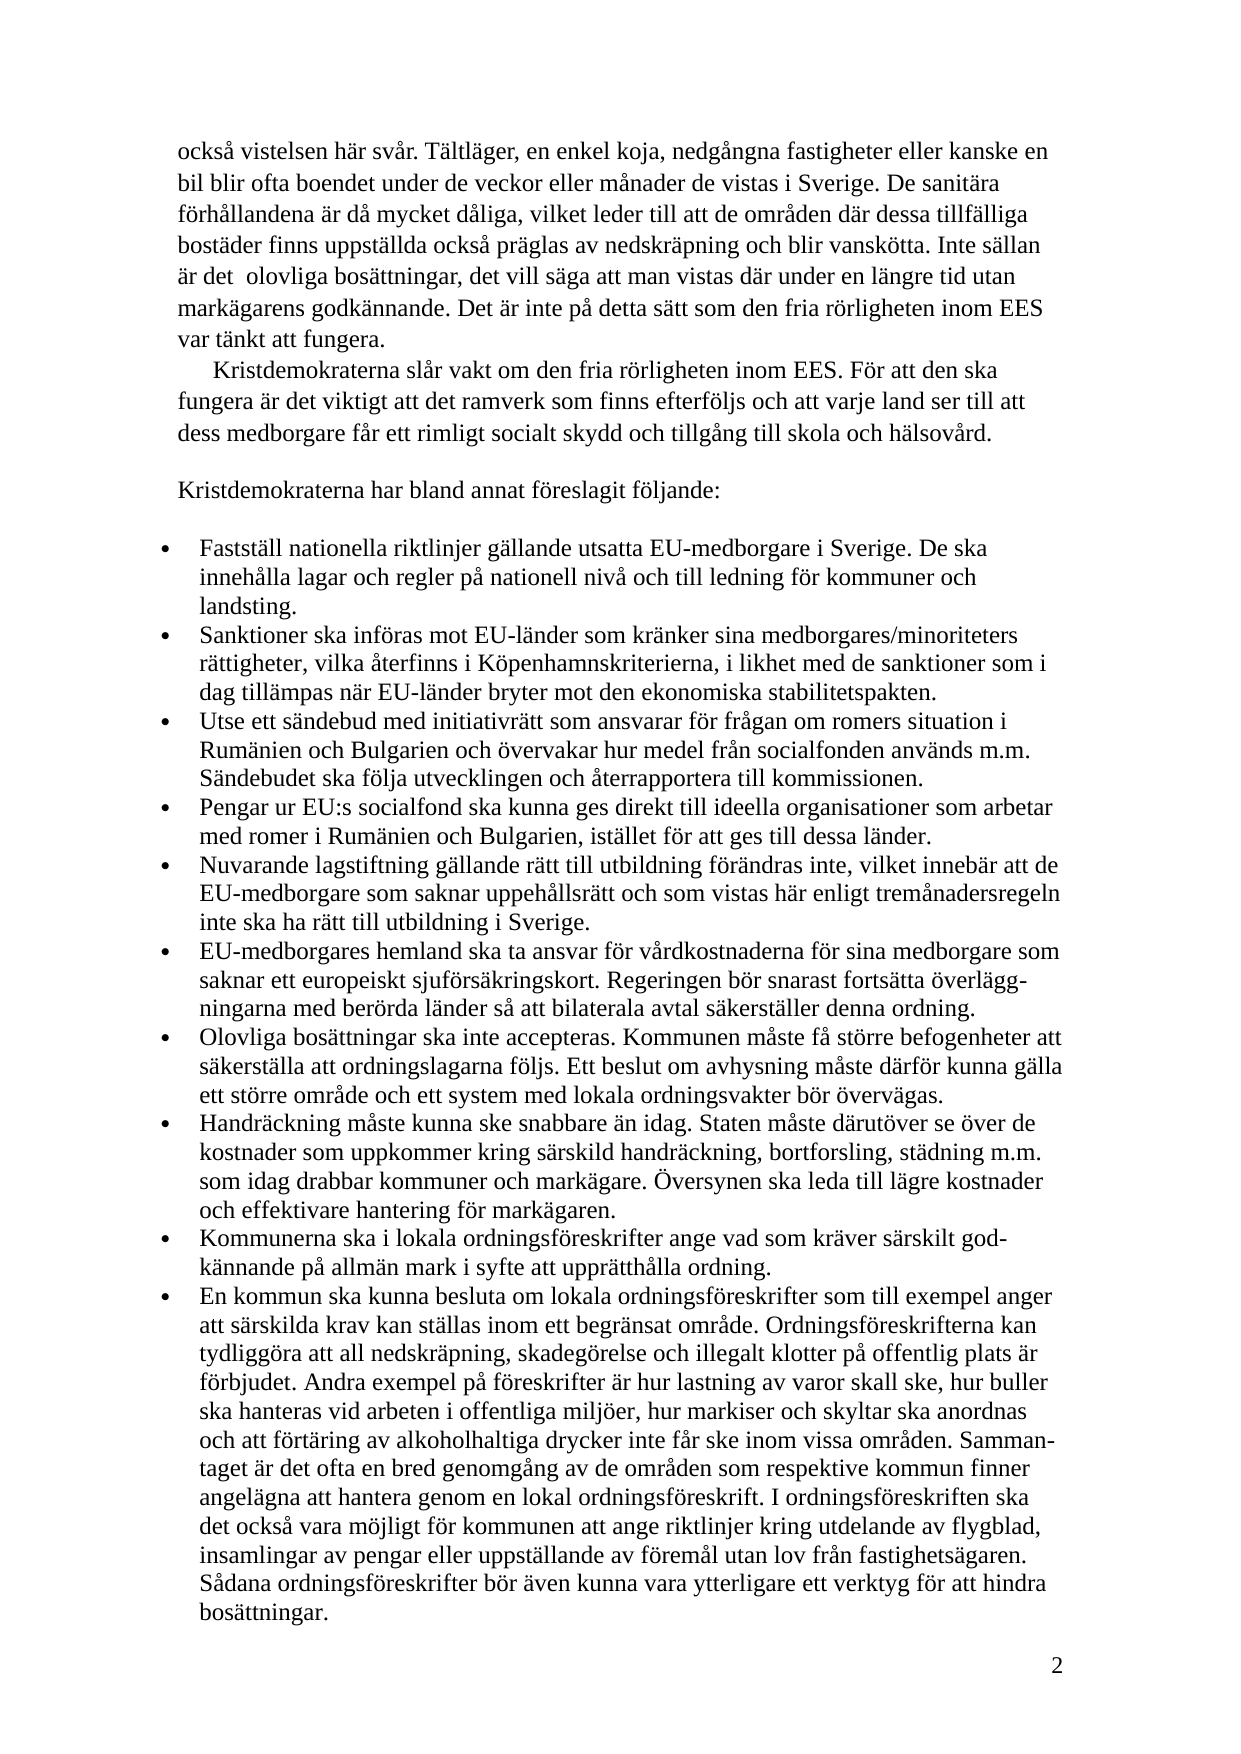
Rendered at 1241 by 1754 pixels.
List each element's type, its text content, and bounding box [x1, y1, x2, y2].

list Pengar ur EU:s socialfond ska kunna ges direkt till ideella organisationer som arbetar med romer i Rumänien och Bulgarien, istället för att ges till dessa länder. [162, 792, 1063, 850]
list Sanktioner ska införas mot EU-länder som kränker sina medborgares/minoriteters rättigheter, vilka återfinns i Köpenhamnskriterierna, i likhet med de sanktioner som i dag tillämpas när EU-länder bryter mot den ekonomiska stabilitetspakten. [162, 620, 1063, 706]
text Kristdemokraterna slår vakt om den fria rörligheten inom EES. För att den ska fungera är det viktigt att det ramverk som finns efterföljs och att varje land ser till att dess medborgare får ett rimligt socialt skydd och tillgång till skola och hälsovård. [177, 353, 1063, 446]
list EU-medborgares hemland ska ta ansvar för vårdkostnaderna för sina medborgare som saknar ett europeiskt sjuförsäkringskort. Regeringen bör snarast fortsätta överläggningarna med berörda länder så att bilaterala avtal säkerställer denna ordning. [162, 936, 1063, 1022]
list Utse ett sändebud med initiativrätt som ansvarar för frågan om romers situation i Rumänien och Bulgarien och övervakar hur medel från socialfonden används m.m. Sändebudet ska följa utvecklingen och återrapportera till kommissionen. [162, 706, 1063, 792]
list Handräckning måste kunna ske snabbare än idag. Staten måste därutöver se över de kostnader som uppkommer kring särskild handräckning, bortforsling, städning m.m. som idag drabbar kommuner och markägare. Översynen ska leda till lägre kostnader och effektivare hantering för markägaren. [162, 1108, 1063, 1223]
list Kommunerna ska i lokala ordningsföreskrifter ange vad som kräver särskilt godkännande på allmän mark i syfte att upprätthålla ordning. [162, 1223, 1063, 1281]
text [177, 134, 1063, 353]
list En kommun ska kunna besluta om lokala ordningsföreskrifter som till exempel anger att särskilda krav kan ställas inom ett begränsat område. Ordningsföreskrifterna kan tydliggöra att all nedskräpning, skadegörelse och illegalt klotter på offentlig plats är förbjudet. Andra exempel på föreskrifter är hur lastning av varor skall ske, hur buller ska hanteras vid arbeten i offentliga miljöer, hur markiser och skyltar ska anordnas och att förtäring av alkoholhaltiga drycker inte får ske inom vissa områden. Sammantaget är det ofta en bred genomgång av de områden som respektive kommun finner angelägna att hantera genom en lokal ordningsföreskrift. I ordningsföreskriften ska det också vara möjligt för kommunen att ange riktlinjer kring utdelande av flygblad, insamlingar av pengar eller uppställande av föremål utan lov från fastighetsägaren. Sådana ordningsföreskrifter bör även kunna vara ytterligare ett verktyg för att hindra bosättningar. [162, 1281, 1063, 1626]
list Nuvarande lagstiftning gällande rätt till utbildning förändras inte, vilket innebär att de EU-medborgare som saknar uppehållsrätt och som vistas här enligt tremånadersregeln inte ska ha rätt till utbildning i Sverige. [162, 850, 1063, 936]
list Fastställ nationella riktlinjer gällande utsatta EU-medborgare i Sverige. De ska innehålla lagar och regler på nationell nivå och till ledning för kommuner och landsting. [162, 533, 1063, 620]
list Olovliga bosättningar ska inte accepteras. Kommunen måste få större befogenheter att säkerställa att ordningslagarna följs. Ett beslut om avhysning måste därför kunna gälla ett större område och ett system med lokala ordningsvakter bör övervägas. [162, 1022, 1063, 1108]
text Kristdemokraterna har bland annat föreslagit följande: [177, 476, 1063, 504]
